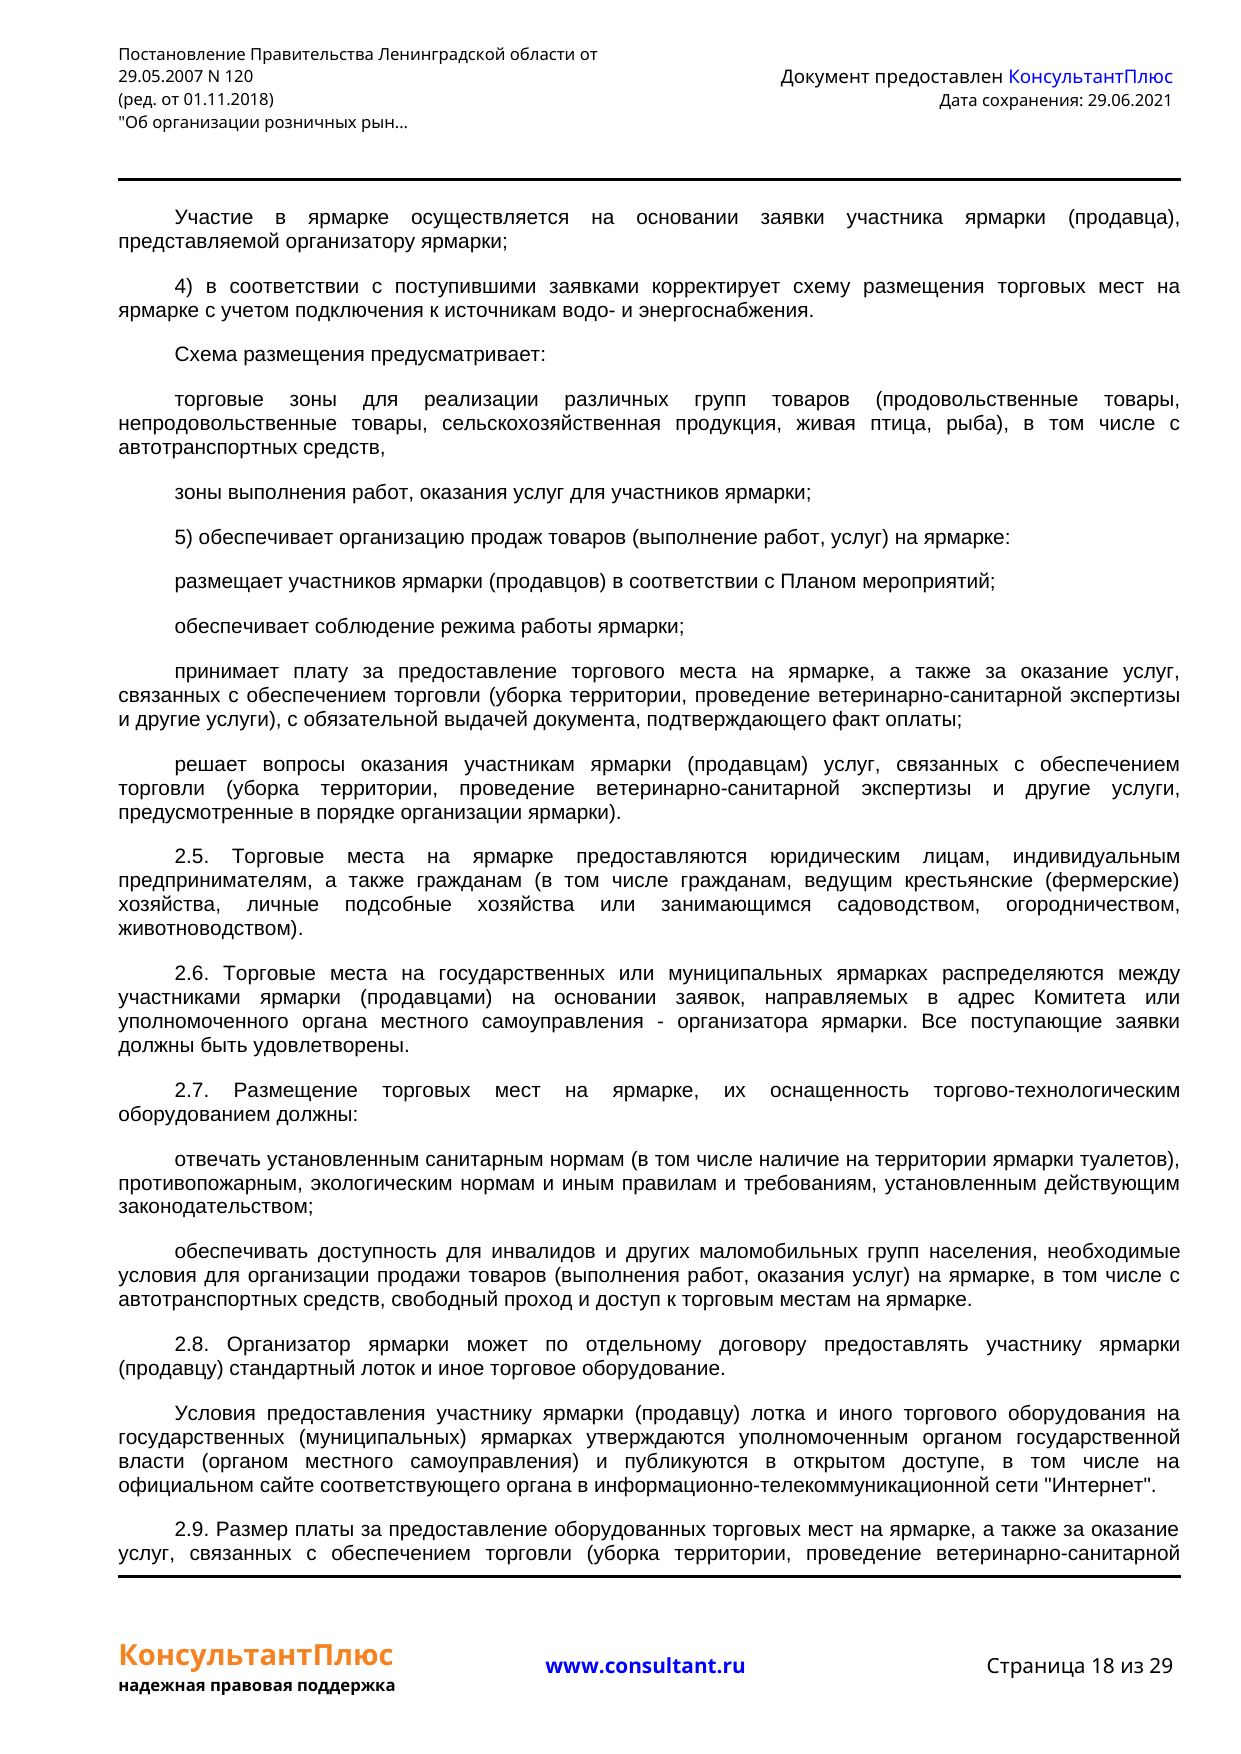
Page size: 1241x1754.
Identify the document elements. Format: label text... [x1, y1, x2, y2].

text Участие в ярмарке осуществляется на основании заявки участника ярмарки (продавца), представляемой организатору ярмарки; [118, 205, 1181, 253]
text размещает участников ярмарки (продавцов) в соответствии с Планом мероприятий; [118, 569, 1181, 593]
text торговые зоны для реализации различных групп товаров (продовольственные товары, непродовольственные товары, сельскохозяйственная продукция, живая птица, рыба), в том числе с автотранспортных средств, [118, 387, 1181, 459]
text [118, 1517, 1181, 1565]
text Схема размещения предусматривает: [118, 342, 1181, 366]
text принимает плату за предоставление торгового места на ярмарке, а также за оказание услуг, связанных с обеспечением торговли (уборка территории, проведение ветеринарно-санитарной экспертизы и другие услуги), с обязательной выдачей документа, подтверждающего факт оплаты; [118, 659, 1181, 731]
text Условия предоставления участнику ярмарки (продавцу) лотка и иного торгового оборудования на государственных (муниципальных) ярмарках утверждаются уполномоченным органом государственной власти (органом местного самоуправления) и публикуются в открытом доступе, в том числе на официальном сайте соответствующего органа в информационно-телекоммуникационной сети "Интернет". [118, 1401, 1181, 1496]
text 2.7. Размещение торговых мест на ярмарке, их оснащенность торгово-технологическим оборудованием должны: [118, 1078, 1181, 1126]
text зоны выполнения работ, оказания услуг для участников ярмарки; [118, 480, 1181, 504]
text решает вопросы оказания участникам ярмарки (продавцам) услуг, связанных с обеспечением торговли (уборка территории, проведение ветеринарно-санитарной экспертизы и другие услуги, предусмотренные в порядке организации ярмарки). [118, 752, 1181, 823]
text обеспечивать доступность для инвалидов и других маломобильных групп населения, необходимые условия для организации продажи товаров (выполнения работ, оказания услуг) на ярмарке, в том числе с автотранспортных средств, свободный проход и доступ к торговым местам на ярмарке. [118, 1239, 1181, 1311]
text 2.6. Торговые места на государственных или муниципальных ярмарках распределяются между участниками ярмарки (продавцами) на основании заявок, направляемых в адрес Комитета или уполномоченного органа местного самоуправления - организатора ярмарки. Все поступающие заявки должны быть удовлетворены. [118, 961, 1181, 1057]
text 4) в соответствии с поступившими заявками корректирует схему размещения торговых мест на ярмарке с учетом подключения к источникам водо- и энергоснабжения. [118, 273, 1181, 321]
text 5) обеспечивает организацию продаж товаров (выполнение работ, услуг) на ярмарке: [118, 524, 1181, 548]
text 2.8. Организатор ярмарки может по отдельному договору предоставлять участнику ярмарки (продавцу) стандартный лоток и иное торговое оборудование. [118, 1332, 1181, 1380]
text 2.5. Торговые места на ярмарке предоставляются юридическим лицам, индивидуальным предпринимателям, а также гражданам (в том числе гражданам, ведущим крестьянские (фермерские) хозяйства, личные подсобные хозяйства или занимающимся садоводством, огородничеством, животноводством). [118, 844, 1181, 940]
text отвечать установленным санитарным нормам (в том числе наличие на территории ярмарки туалетов), противопожарным, экологическим нормам и иным правилам и требованиям, установленным действующим законодательством; [118, 1146, 1181, 1218]
text обеспечивает соблюдение режима работы ярмарки; [118, 614, 1181, 638]
